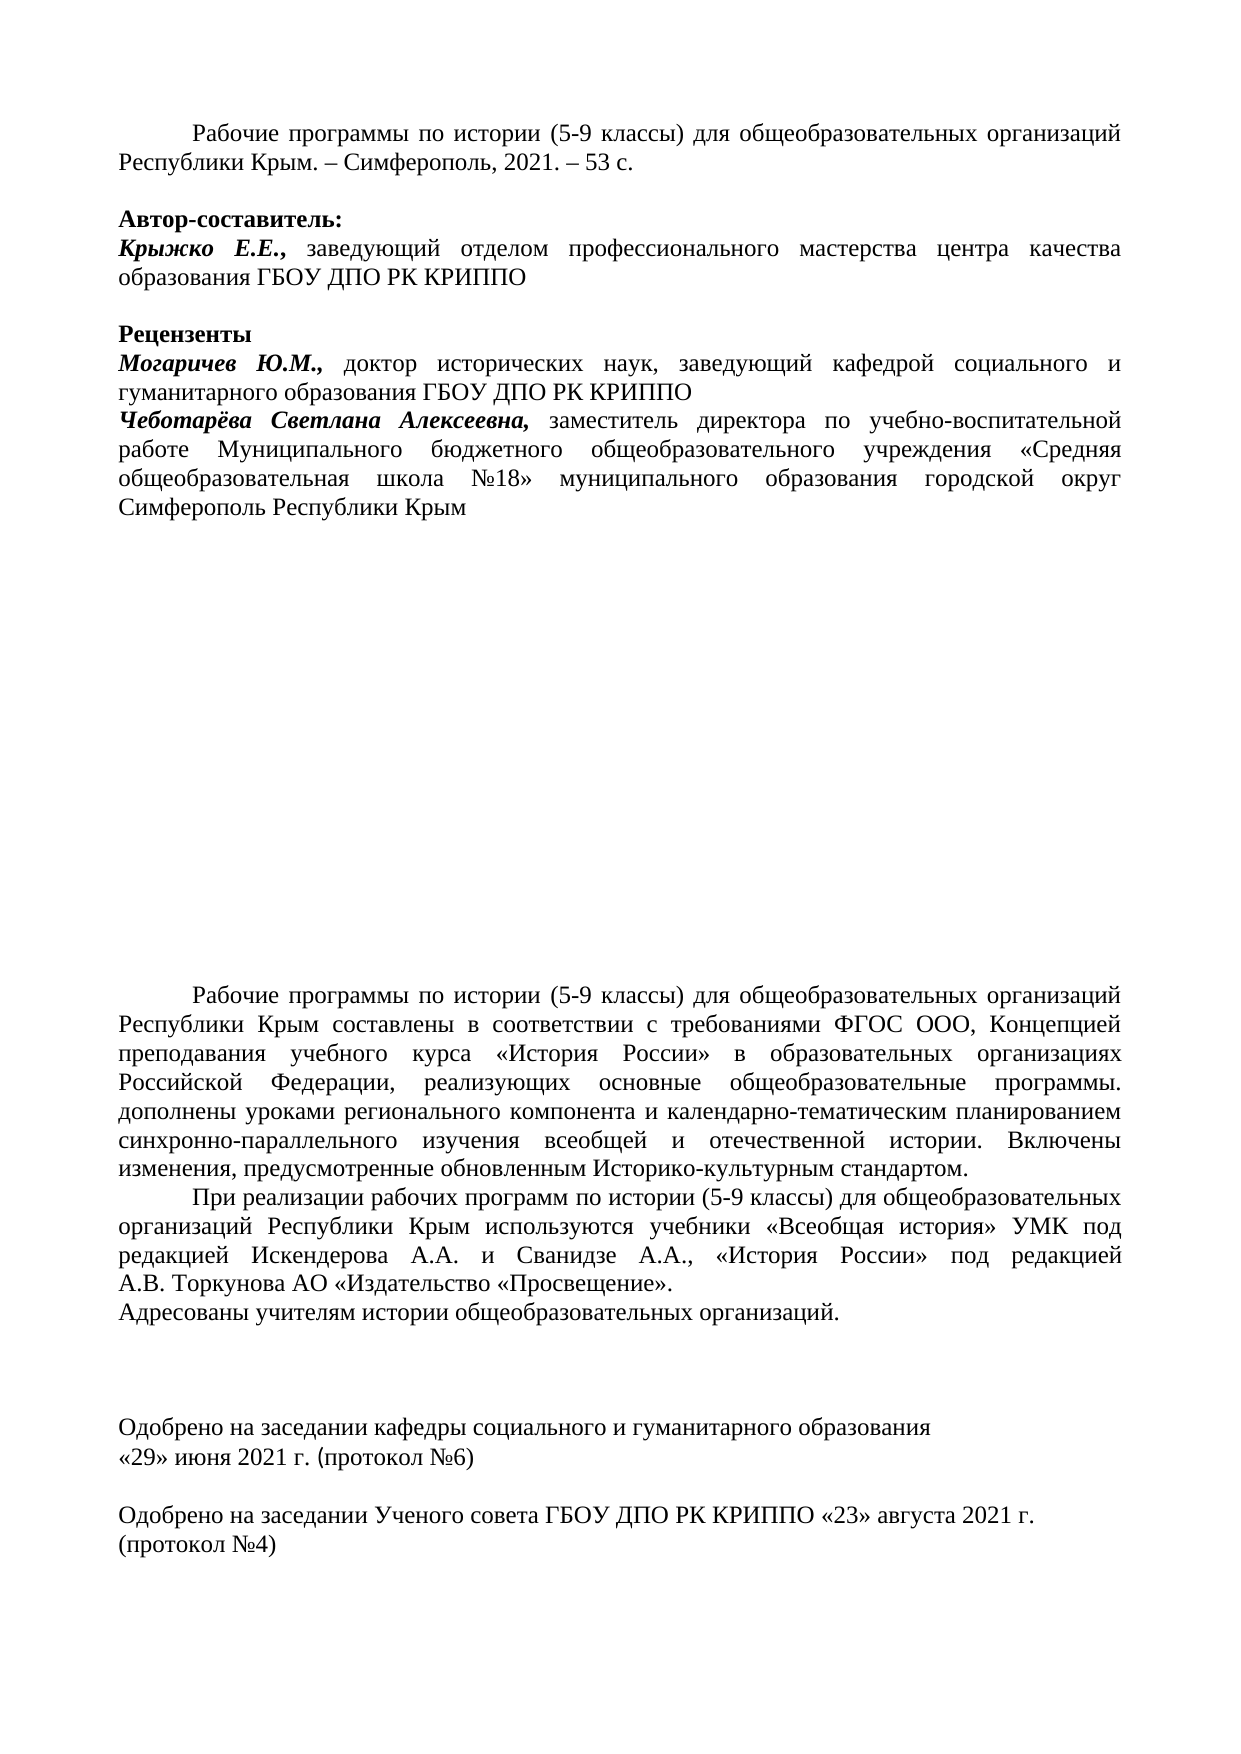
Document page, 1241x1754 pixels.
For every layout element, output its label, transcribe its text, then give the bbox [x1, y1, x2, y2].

text Автор-составитель: [118, 204, 1122, 233]
text Могаричев Ю.М., доктор исторических наук, заведующий кафедрой социального и гуманитарного образования ГБОУ ДПО РК КРИППО [118, 348, 1122, 406]
text При реализации рабочих программ по истории (5-9 классы) для общеобразовательных организаций Республики Крым используются учебники «Всеобщая история» УМК под редакцией Искендерова А.А. и Сванидзе А.А., «История России» под редакцией А.В. Торкунова АО «Издательство «Просвещение». [118, 1182, 1122, 1297]
text (протокол №4) [118, 1529, 1122, 1558]
text Рабочие программы по истории (5-9 классы) для общеобразовательных организаций Республики Крым составлены в соответствии с требованиями ФГОС ООО, Концепцией преподавания учебного курса «История России» в образовательных организациях Российской Федерации, реализующих основные общеобразовательные программы. дополнены уроками регионального компонента и календарно-тематическим планированием синхронно-параллельного изучения всеобщей и отечественной истории. Включены изменения, предусмотренные обновленным Историко-культурным стандартом. [118, 981, 1122, 1182]
text Чеботарёва Светлана Алексеевна, заместитель директора по учебно-воспитательной работе Муниципального бюджетного общеобразовательного учреждения «Средняя общеобразовательная школа №18» муниципального образования городской округ Симферополь Республики Крым [118, 406, 1122, 521]
text Рабочие программы по истории (5-9 классы) для общеобразовательных организаций Республики Крым. – Симферополь, 2021. – 53 с. [118, 118, 1122, 176]
text Одобрено на заседании Ученого совета ГБОУ ДПО РК КРИППО «23» августа 2021 г. [118, 1500, 1122, 1529]
text Рецензенты [118, 319, 1122, 348]
text «29» июня 2021 г. (протокол №6) [118, 1441, 1122, 1471]
text Одобрено на заседании кафедры социального и гуманитарного образования [118, 1412, 1122, 1441]
text Крыжко Е.Е., заведующий отделом профессионального мастерства центра качества образования ГБОУ ДПО РК КРИППО [118, 233, 1122, 291]
list Адресованы учителям истории общеобразовательных организаций. [118, 1297, 1122, 1326]
